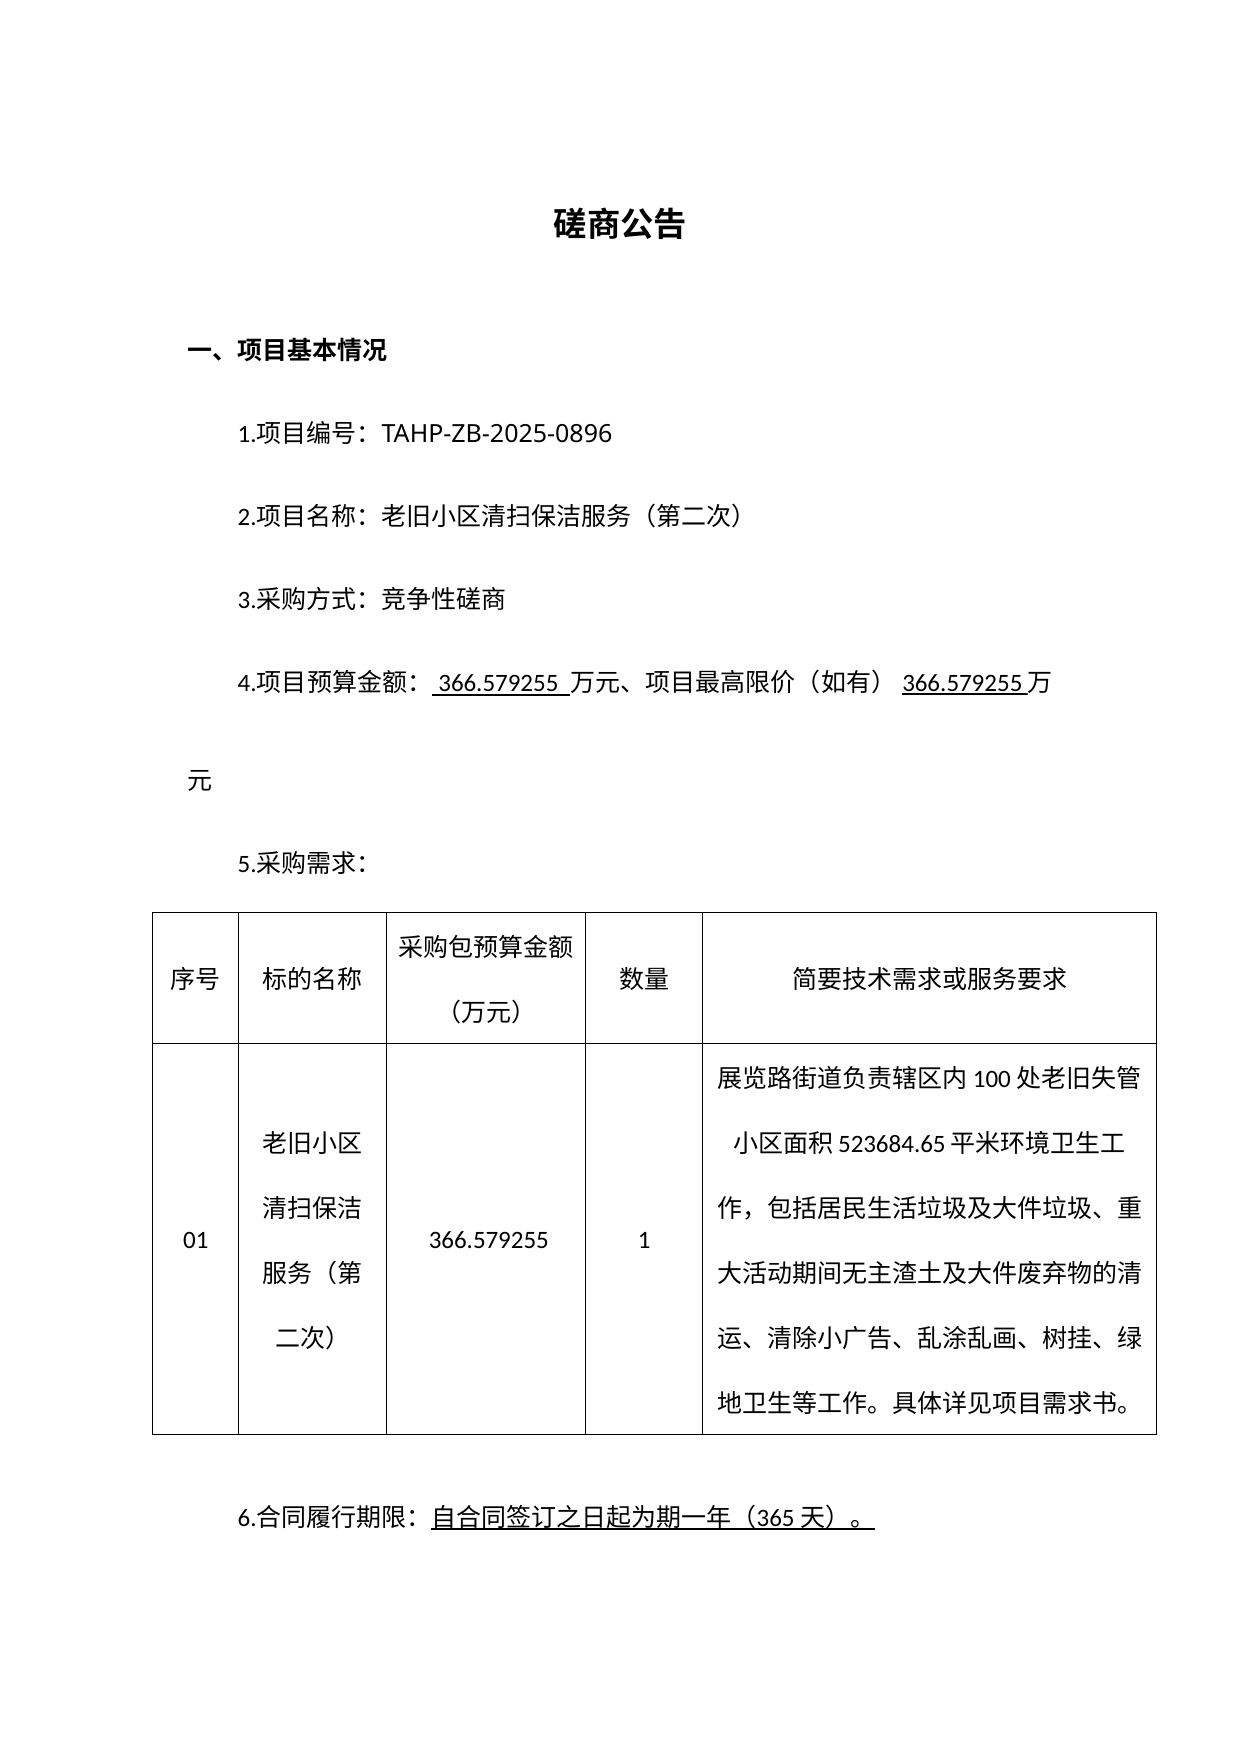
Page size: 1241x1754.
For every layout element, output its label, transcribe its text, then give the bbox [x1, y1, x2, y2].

table_header 标的名称 [239, 913, 386, 1043]
text 3.采购方式：竞争性磋商 [187, 565, 1053, 630]
table_header 数量 [586, 913, 702, 1043]
table_header 采购包预算金额 （万元） [387, 913, 585, 1043]
text 1.项目编号：TAHP-ZB-2025-0896 [187, 399, 1053, 464]
table_header 序号 [153, 913, 238, 1043]
text 5.采购需求： [187, 829, 1053, 894]
subtitle 磋商公告 [187, 189, 1053, 254]
text 4.项目预算金额： 366.579255 万元、项目最高限价（如有） 366.579255万元 [187, 648, 1053, 811]
table_cell 老旧小区清扫保洁服务（第二次） [239, 1044, 386, 1434]
table_cell 1 [586, 1044, 702, 1434]
table_cell 366.579255 [387, 1044, 585, 1434]
table_cell 展览路街道负责辖区内100处老旧失管小区面积523684.65平米环境卫生工作，包括居民生活垃圾及大件垃圾、重大活动期间无主渣土及大件废弃物的清运、清除小广告、乱涂乱画、树挂、绿地卫生等工作。具体详见项目需求书。 [703, 1044, 1156, 1434]
text 6.合同履行期限：自合同签订之日起为期一年（365 天）。 [187, 1483, 1053, 1548]
text 2.项目名称：老旧小区清扫保洁服务（第二次） [187, 482, 1053, 547]
subtitle 一、项目基本情况 [187, 316, 1053, 381]
table_cell 01 [153, 1044, 238, 1434]
table_header 简要技术需求或服务要求 [703, 913, 1156, 1043]
